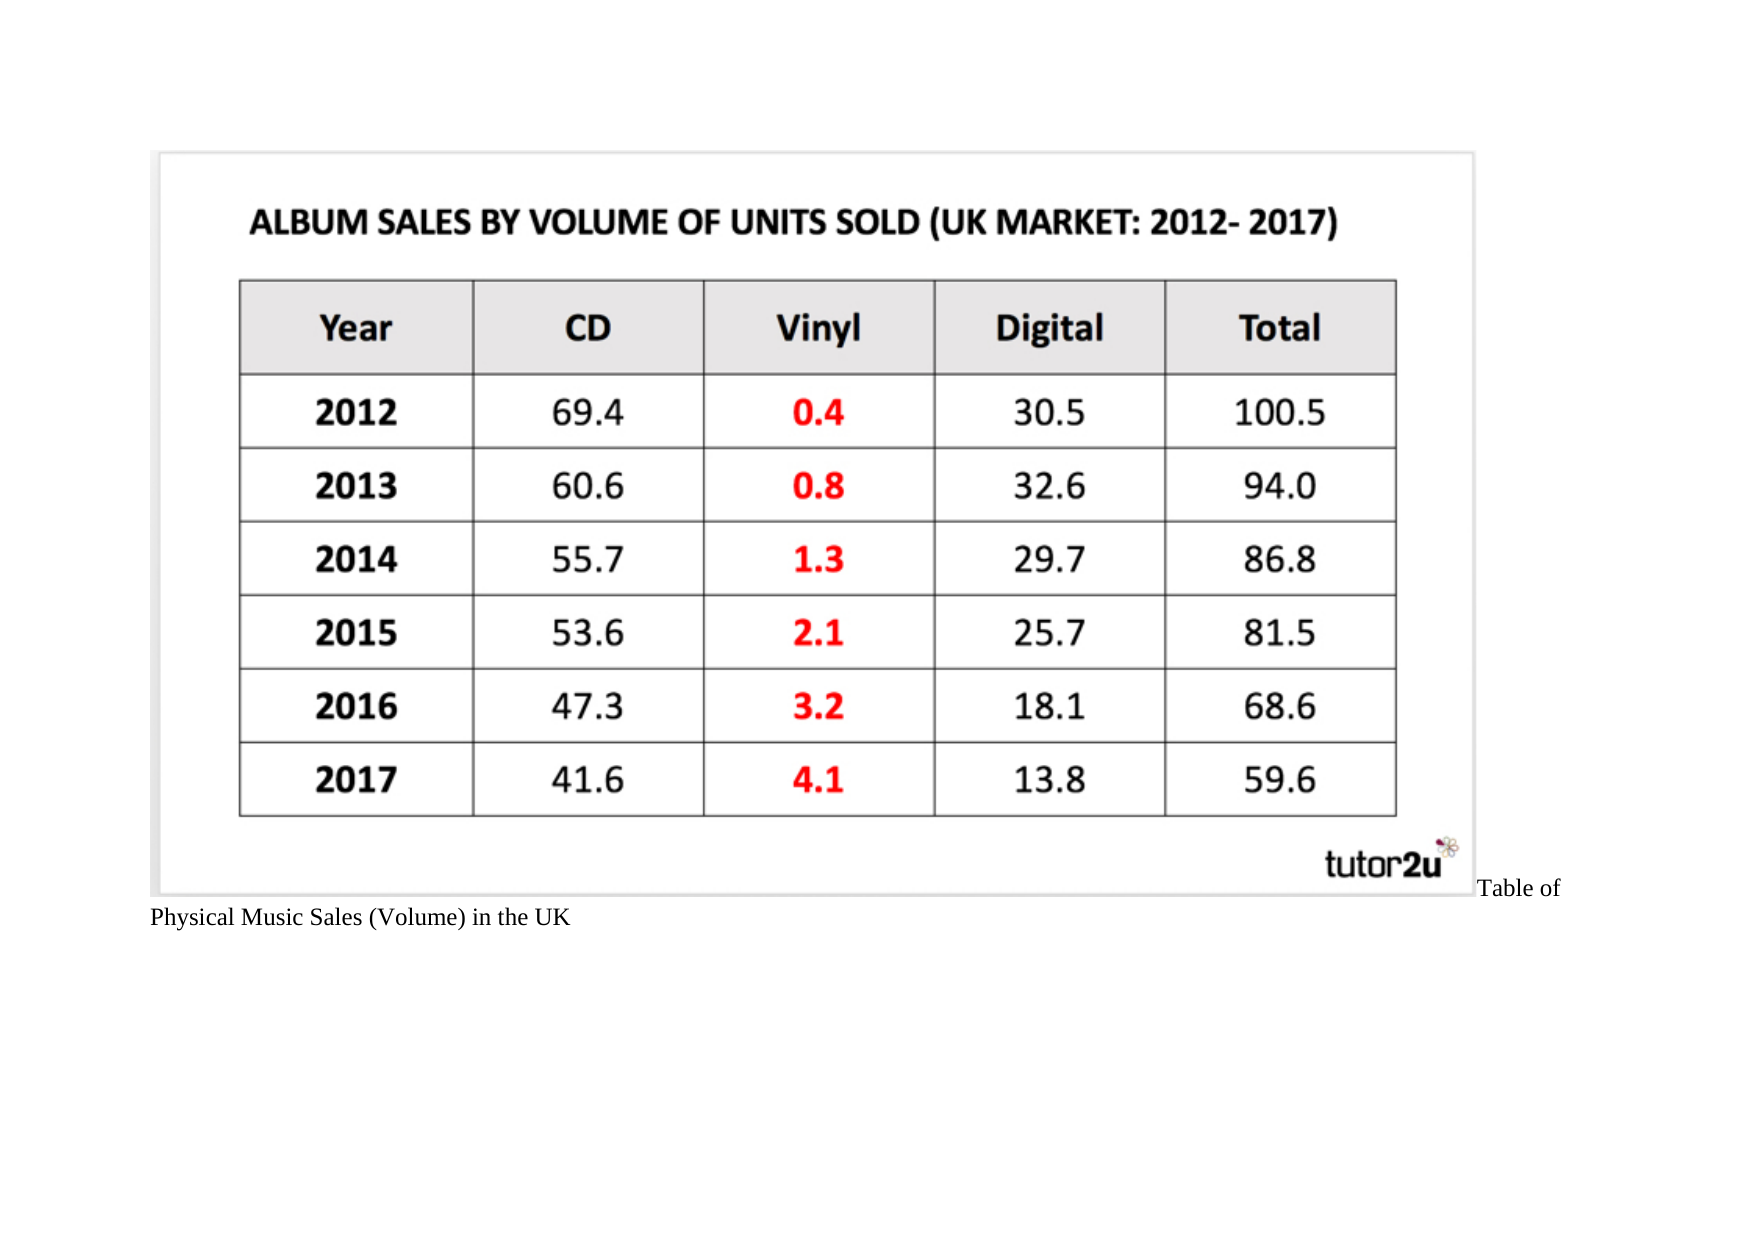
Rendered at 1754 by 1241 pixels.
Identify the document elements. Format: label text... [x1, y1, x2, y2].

picture [150, 150, 1477, 897]
